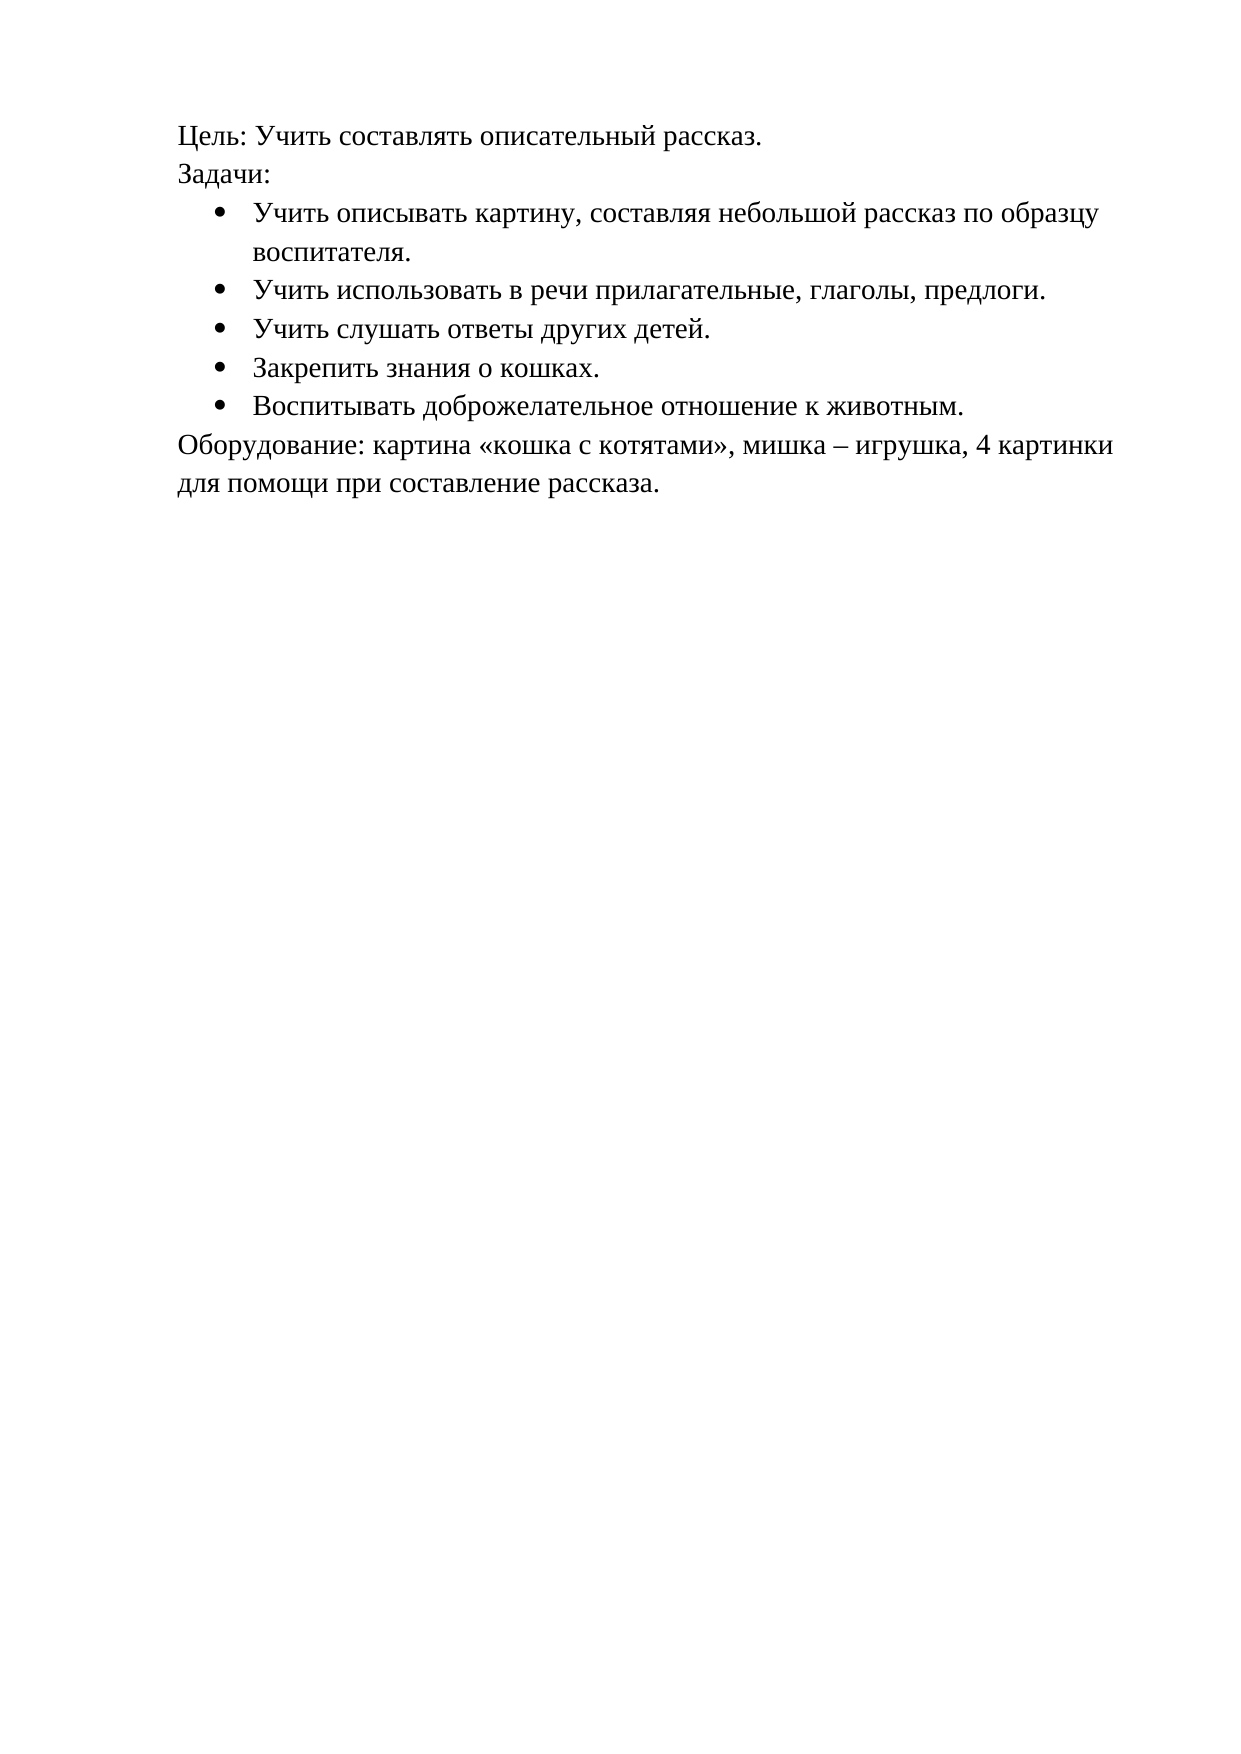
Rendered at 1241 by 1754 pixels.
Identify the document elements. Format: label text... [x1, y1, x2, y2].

list Закрепить знания о кошках. [215, 350, 1152, 383]
list Воспитывать доброжелательное отношение к животным. [215, 388, 1152, 422]
list Учить описывать картину, составляя небольшой рассказ по образцу воспитателя. [215, 195, 1152, 267]
list Учить слушать ответы других детей. [215, 311, 1152, 345]
text Цель: Учить составлять описательный рассказ. [177, 118, 1152, 152]
list Учить использовать в речи прилагательные, глаголы, предлоги. [215, 272, 1152, 306]
text Задачи: [177, 157, 1152, 190]
text Оборудование: картина «кошка с котятами», мишка – игрушка, 4 картинки для помощи при составление рассказа. [177, 427, 1152, 499]
